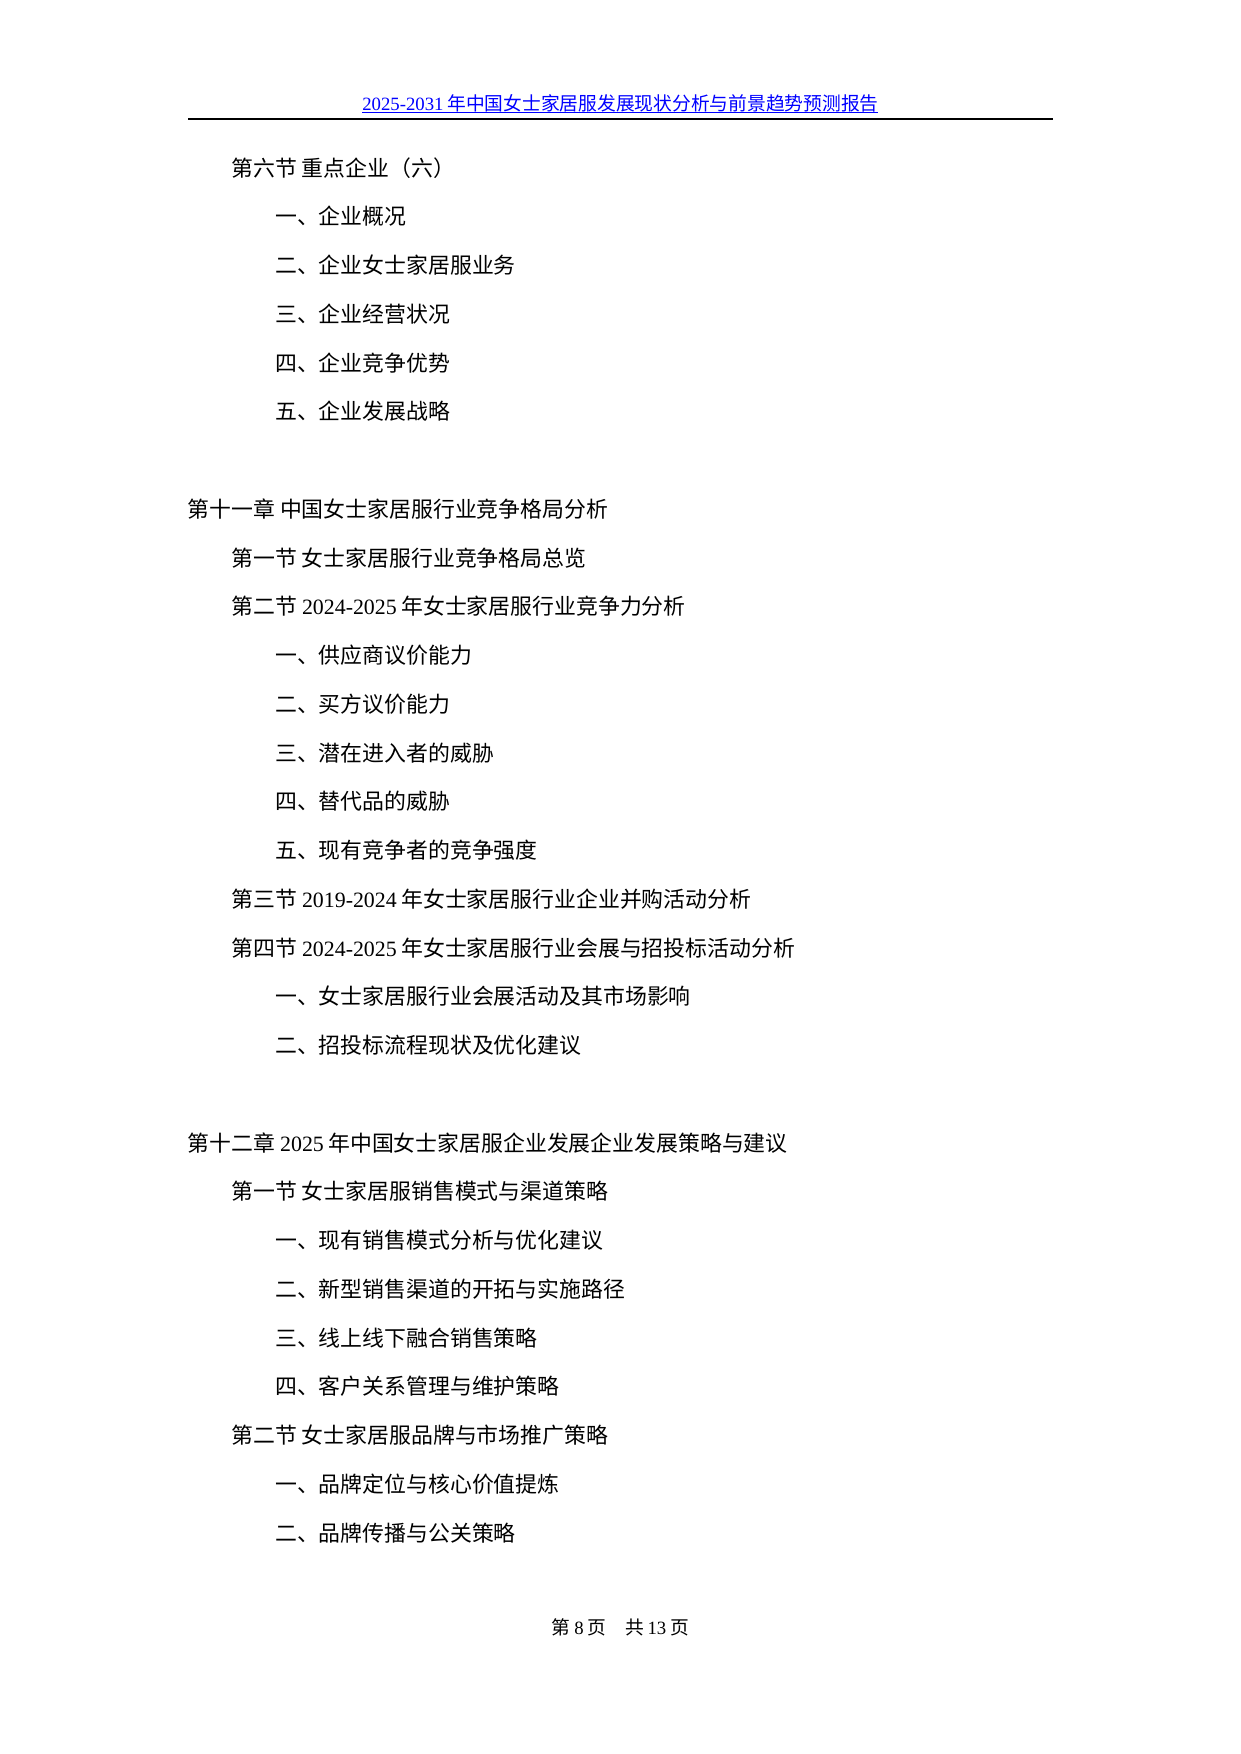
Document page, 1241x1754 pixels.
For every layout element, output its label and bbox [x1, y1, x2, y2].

text [187, 150, 1053, 1548]
